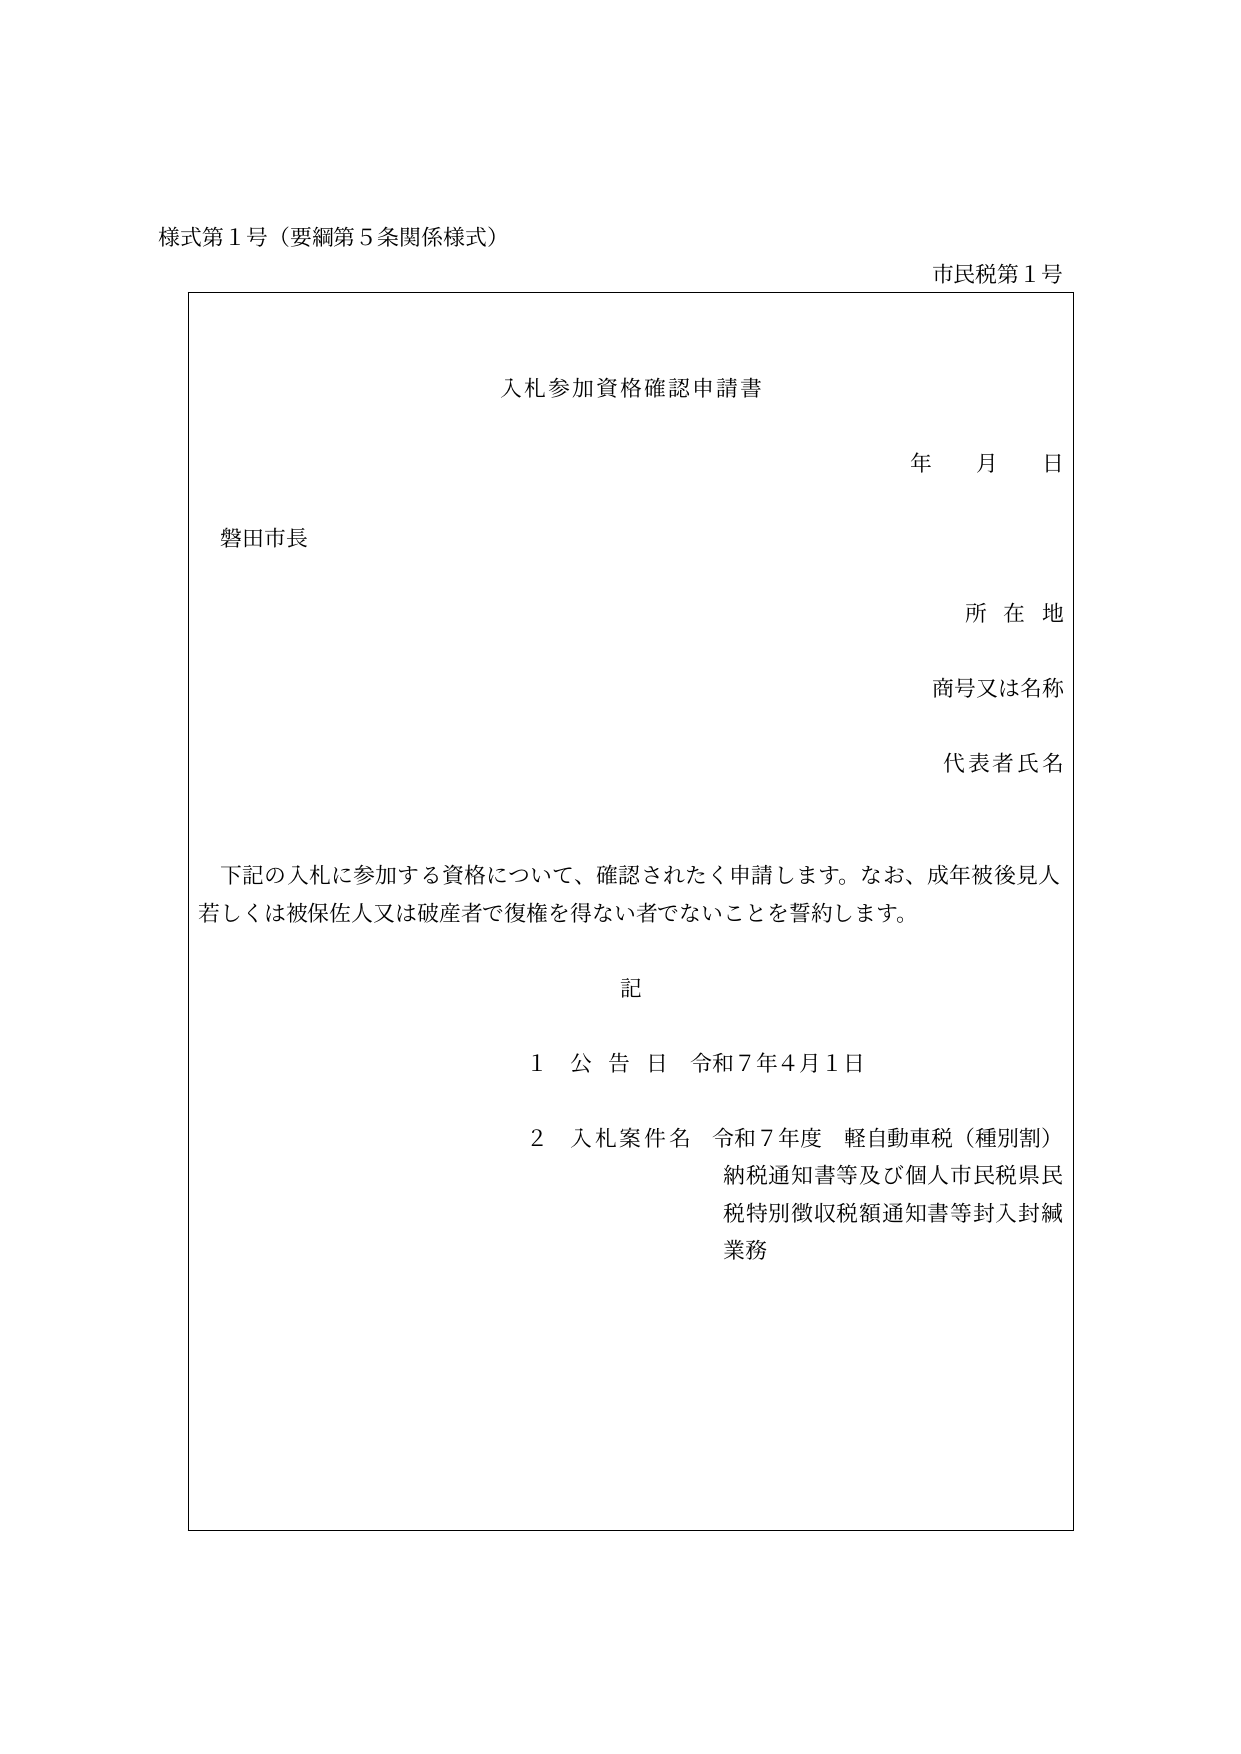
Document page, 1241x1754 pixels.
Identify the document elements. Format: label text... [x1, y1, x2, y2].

text 様式第１号（要綱第５条関係様式） [159, 217, 1063, 254]
table_header 入札参加資格確認申請書 年 月 日 磐田市長 所在地 商号又は名称 代表者氏名 下記の入札に参加する資格について、確認されたく申請します。なお、成年被後見人若しくは被保佐人又は破産者で復権を得ない者でないことを誓約します。 記 １ 公告日 令和７年４月１日 ２ 入札案件名 令和７年度 軽自動車税（種別割）納税通知書等及び個人市民税県民税特別徴収税額通知書等封入封緘業務 [189, 293, 1073, 1530]
text 市民税第１号 [177, 254, 1063, 292]
